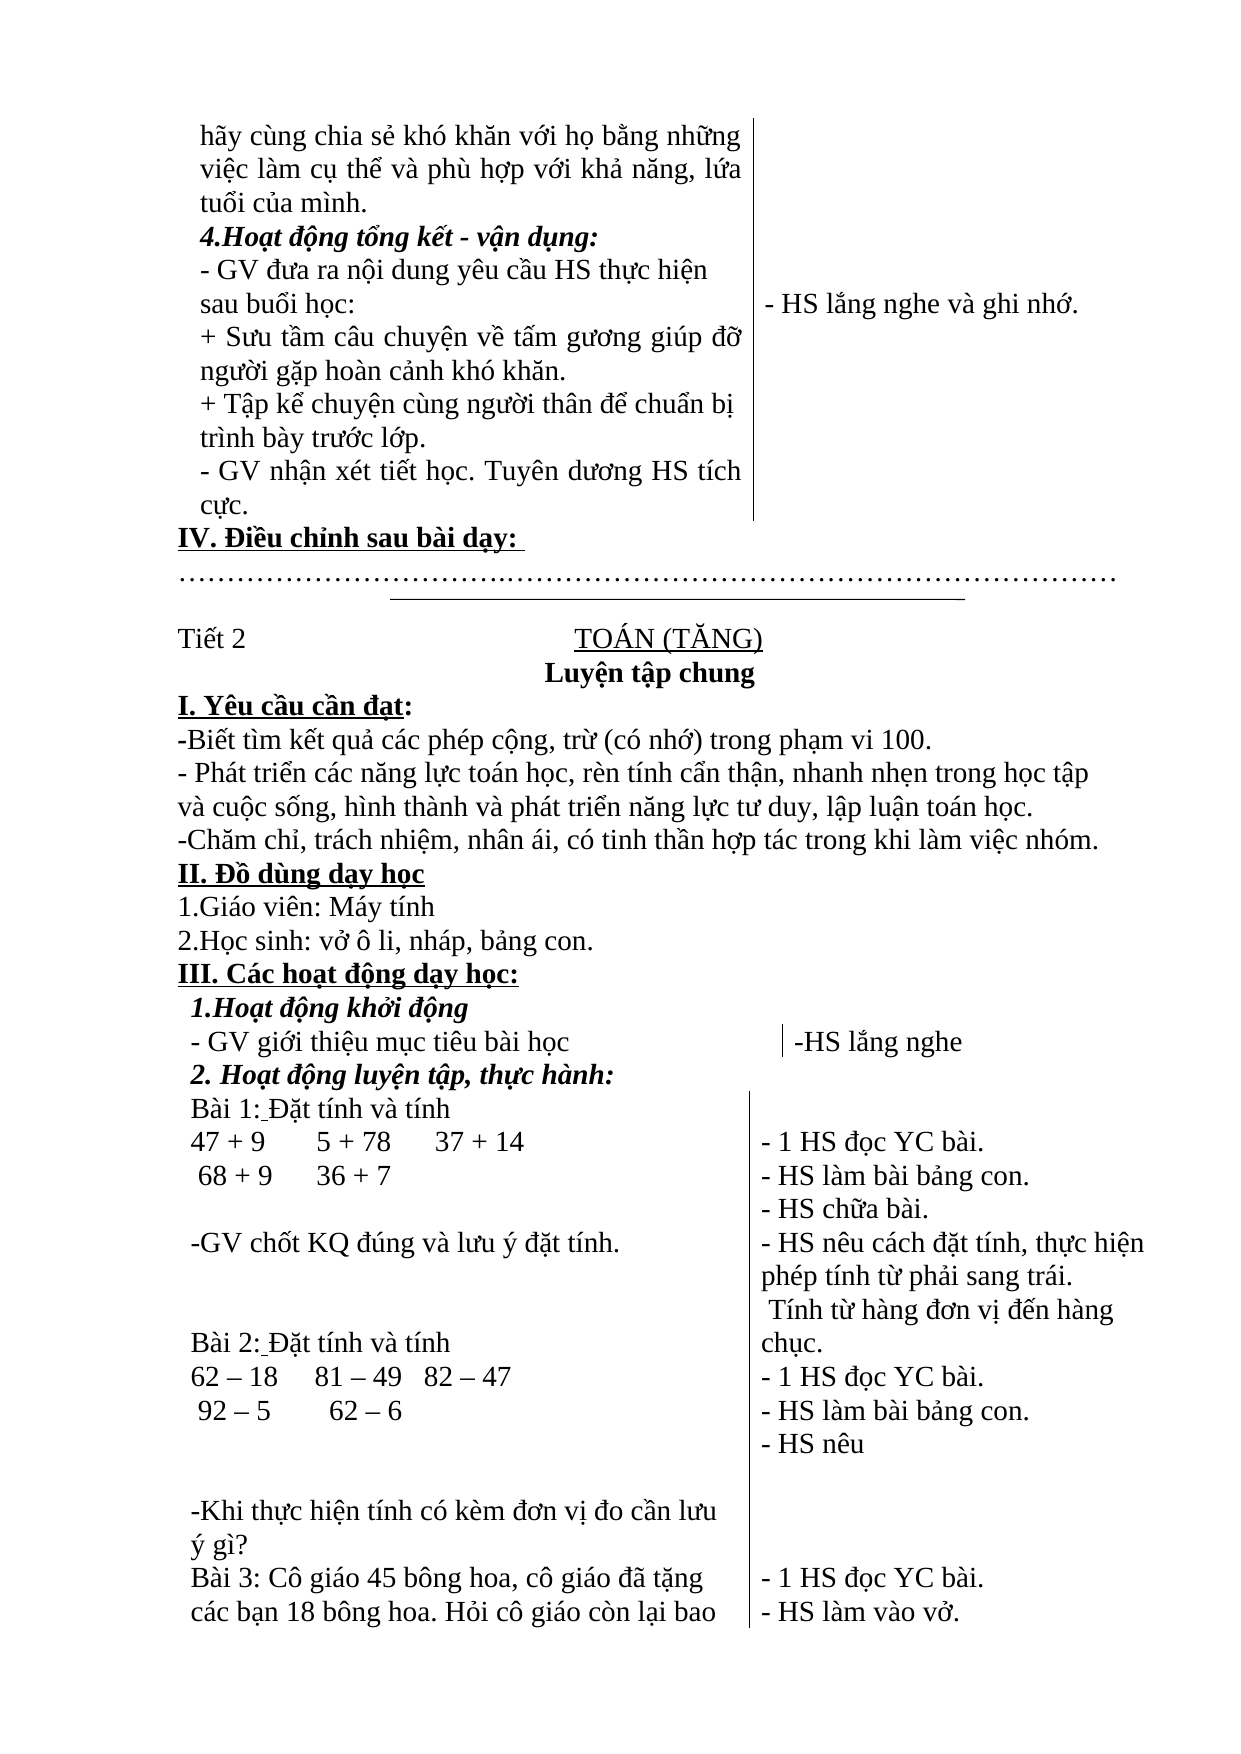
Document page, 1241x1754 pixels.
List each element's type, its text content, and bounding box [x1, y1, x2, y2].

text -Biết tìm kết quả các phép cộng, trừ (có nhớ) trong phạm vi 100. [177, 722, 1122, 755]
text IV. Điều chỉnh sau bài dạy: [177, 521, 1122, 554]
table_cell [179, 1091, 749, 1627]
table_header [189, 118, 753, 521]
table_cell - GV giới thiệu mục tiêu bài học [179, 1024, 782, 1057]
text - Phát triển các năng lực toán học, rèn tính cẩn thận, nhanh nhẹn trong học tập và cuộc sống, hình thành và phát triển năng lực tư duy, lập luận toán học. [177, 755, 1122, 822]
text 2.Học sinh: vở ô li, nháp, bảng con. [177, 923, 1122, 957]
text -Chăm chỉ, trách nhiệm, nhân ái, có tinh thần hợp tác trong khi làm việc nhóm. [177, 822, 1122, 856]
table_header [754, 118, 1192, 521]
text III. Các hoạt động dạy học: [177, 957, 1122, 990]
text 1.Giáo viên: Máy tính [177, 889, 1122, 923]
text Luyện tập chung [177, 655, 1122, 688]
text Tiết 2 TOÁN (TĂNG) [177, 621, 1122, 655]
text …………………………….……………………………………………………… [177, 554, 1122, 588]
table_cell -HS lắng nghe [783, 1024, 1160, 1057]
table_header 1.Hoạt động khởi động [179, 990, 1160, 1024]
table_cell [750, 1091, 1160, 1627]
table_cell 2. Hoạt động luyện tập, thực hành: [179, 1057, 1160, 1091]
text I. Yêu cầu cần đạt: [177, 688, 1122, 722]
text II. Đồ dùng dạy học [177, 856, 1122, 889]
